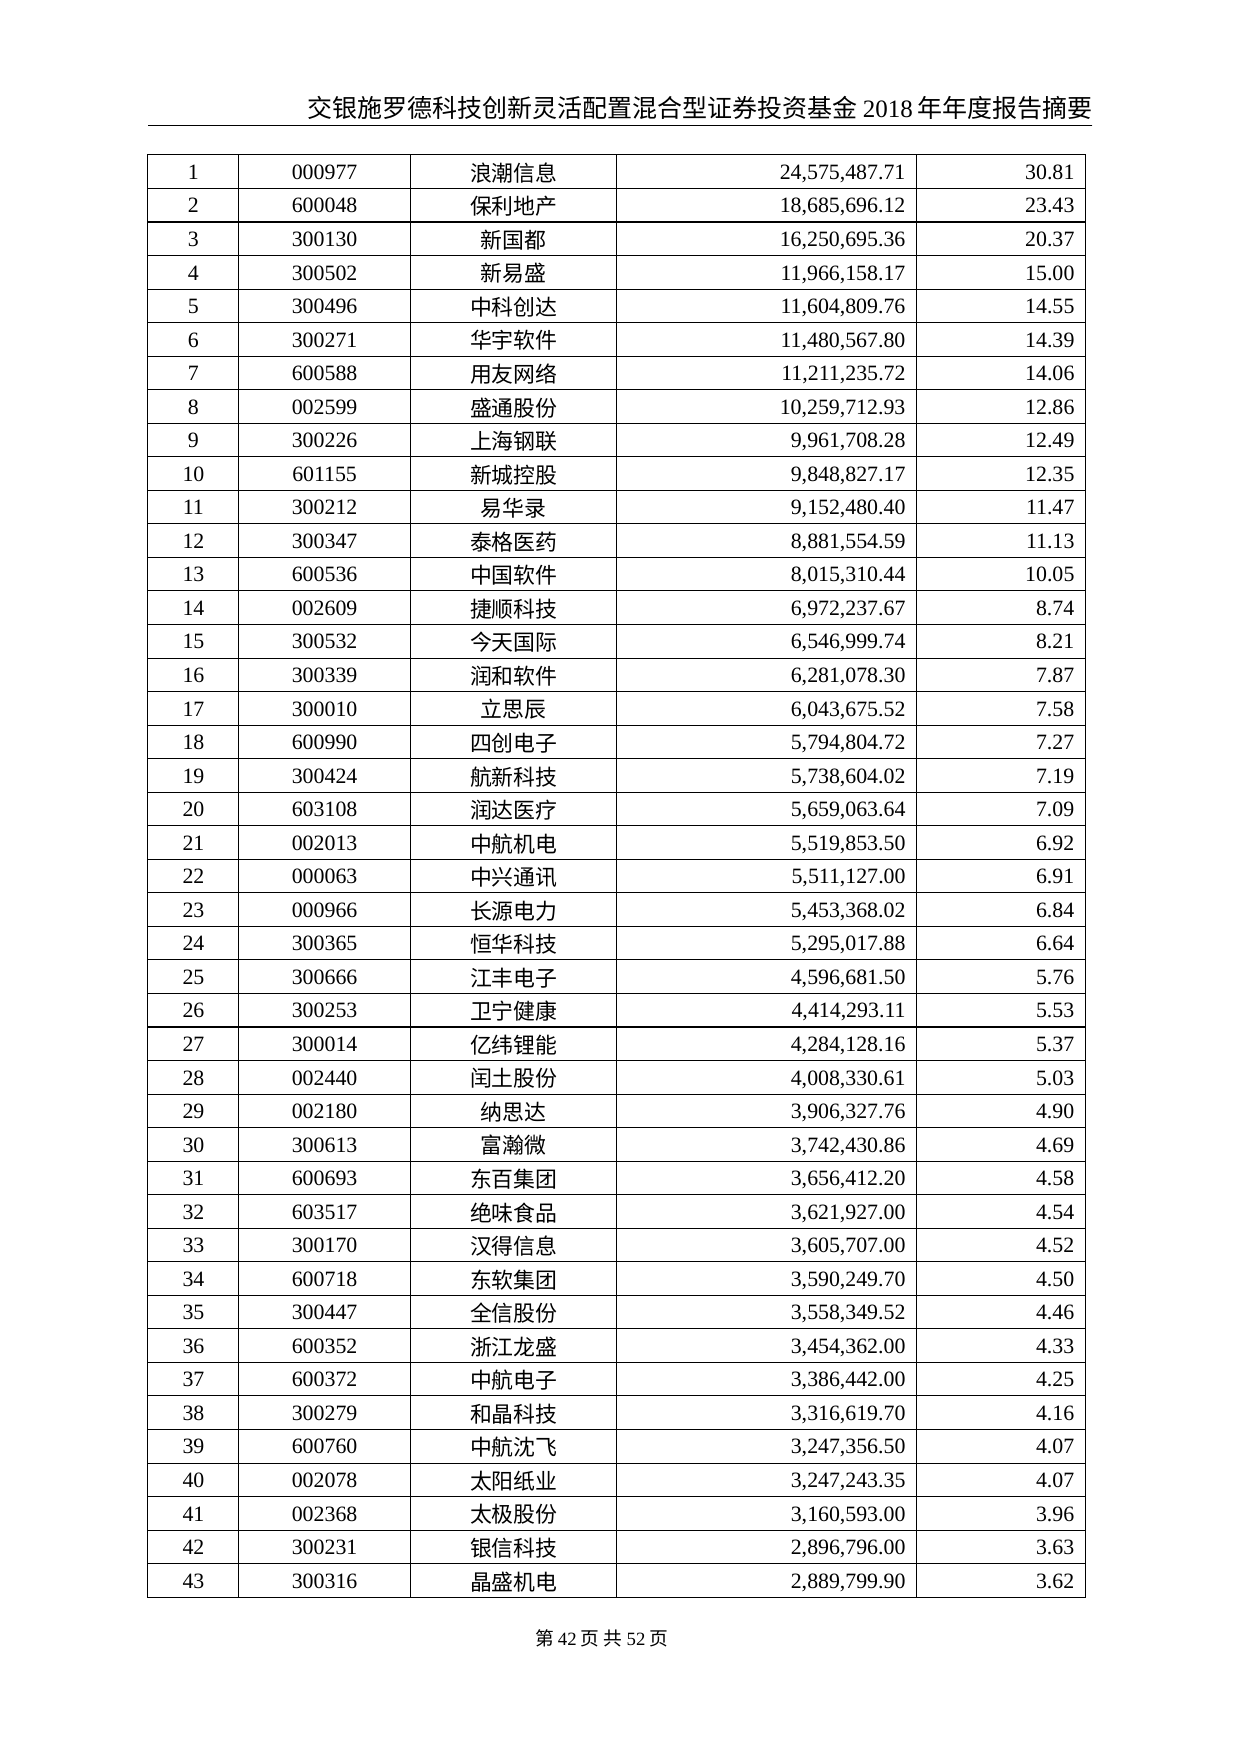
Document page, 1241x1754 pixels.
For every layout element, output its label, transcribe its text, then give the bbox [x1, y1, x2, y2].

table_cell 000977 [239, 155, 410, 188]
table_cell 4,284,128.16 [617, 1028, 916, 1060]
table_cell 601155 [239, 457, 410, 490]
table_cell 11 [148, 491, 238, 523]
table_cell 1 [148, 155, 238, 188]
table_cell 8,015,310.44 [617, 558, 916, 590]
table_cell 汉得信息 [411, 1229, 616, 1261]
table_cell 6,972,237.67 [617, 591, 916, 624]
table_cell 300253 [239, 994, 410, 1026]
table_cell 11,966,158.17 [617, 256, 916, 288]
table_cell 华宇软件 [411, 323, 616, 356]
table_cell 34 [148, 1262, 238, 1295]
table_cell 22 [148, 860, 238, 892]
table_cell 江丰电子 [411, 960, 616, 993]
table_cell 中科创达 [411, 290, 616, 322]
table_cell 12.49 [917, 424, 1085, 456]
table_cell 7.27 [917, 726, 1085, 758]
table_cell 中兴通讯 [411, 860, 616, 892]
table_cell 300226 [239, 424, 410, 456]
table_cell 4.07 [917, 1430, 1085, 1462]
table_cell 600718 [239, 1262, 410, 1295]
table_cell 4.54 [917, 1195, 1085, 1228]
table_cell 3,605,707.00 [617, 1229, 916, 1261]
table_cell 300496 [239, 290, 410, 322]
table_cell 11,211,235.72 [617, 357, 916, 389]
table_cell 002609 [239, 591, 410, 624]
table_cell 002180 [239, 1095, 410, 1127]
table_cell 300231 [239, 1531, 410, 1563]
table_cell 33 [148, 1229, 238, 1261]
table_cell 3.62 [917, 1564, 1085, 1597]
table_cell 32 [148, 1195, 238, 1228]
table_cell 6.92 [917, 826, 1085, 859]
table_cell 中航沈飞 [411, 1430, 616, 1462]
table_cell 3,621,927.00 [617, 1195, 916, 1228]
table_cell 24,575,487.71 [617, 155, 916, 188]
table_cell 中国软件 [411, 558, 616, 590]
table_cell 3,316,619.70 [617, 1396, 916, 1429]
table_cell 易华录 [411, 491, 616, 523]
table_cell 300532 [239, 625, 410, 657]
table_cell 3,558,349.52 [617, 1296, 916, 1328]
table_cell 富瀚微 [411, 1128, 616, 1161]
table_cell 7.87 [917, 659, 1085, 691]
table_cell 41 [148, 1497, 238, 1529]
table_cell 600760 [239, 1430, 410, 1462]
table_cell 600372 [239, 1363, 410, 1395]
table_cell 14.06 [917, 357, 1085, 389]
table_cell 3,742,430.86 [617, 1128, 916, 1161]
table_cell 3,656,412.20 [617, 1162, 916, 1194]
table_cell 300447 [239, 1296, 410, 1328]
table_cell 4.16 [917, 1396, 1085, 1429]
table_cell 300316 [239, 1564, 410, 1597]
table_cell 300613 [239, 1128, 410, 1161]
table_cell 002599 [239, 390, 410, 423]
table_cell 9,848,827.17 [617, 457, 916, 490]
table_cell 600693 [239, 1162, 410, 1194]
table_cell 4.25 [917, 1363, 1085, 1395]
table_cell 30 [148, 1128, 238, 1161]
table_cell 晶盛机电 [411, 1564, 616, 1597]
table_cell 12.86 [917, 390, 1085, 423]
table_cell 太极股份 [411, 1497, 616, 1529]
table_cell 和晶科技 [411, 1396, 616, 1429]
table_cell 4.07 [917, 1464, 1085, 1496]
table_cell 11,604,809.76 [617, 290, 916, 322]
table_cell 8 [148, 390, 238, 423]
table_cell 3,454,362.00 [617, 1329, 916, 1362]
table_cell 002013 [239, 826, 410, 859]
table_cell 4 [148, 256, 238, 288]
table_cell 5,295,017.88 [617, 927, 916, 959]
table_cell 4,414,293.11 [617, 994, 916, 1026]
table_cell 600588 [239, 357, 410, 389]
table_cell 23.43 [917, 189, 1085, 221]
table_cell 5,519,853.50 [617, 826, 916, 859]
table_cell 4.50 [917, 1262, 1085, 1295]
table_cell 4.46 [917, 1296, 1085, 1328]
table_cell 19 [148, 759, 238, 792]
table_cell 10,259,712.93 [617, 390, 916, 423]
table_cell 4,008,330.61 [617, 1061, 916, 1093]
table_cell 600536 [239, 558, 410, 590]
table_cell 15.00 [917, 256, 1085, 288]
table_cell 002078 [239, 1464, 410, 1496]
table_cell 5.03 [917, 1061, 1085, 1093]
table_cell 300339 [239, 659, 410, 691]
table_cell 10 [148, 457, 238, 490]
table_cell 14 [148, 591, 238, 624]
table_cell 13 [148, 558, 238, 590]
table_cell 20 [148, 793, 238, 825]
table_cell 9,961,708.28 [617, 424, 916, 456]
table_cell 6,281,078.30 [617, 659, 916, 691]
table_cell 37 [148, 1363, 238, 1395]
table_cell 9,152,480.40 [617, 491, 916, 523]
table_cell 5,511,127.00 [617, 860, 916, 892]
table_cell 300010 [239, 692, 410, 724]
table_cell 东百集团 [411, 1162, 616, 1194]
table_cell 9 [148, 424, 238, 456]
table_cell 29 [148, 1095, 238, 1127]
table_cell 36 [148, 1329, 238, 1362]
table_cell 18 [148, 726, 238, 758]
table_cell 24 [148, 927, 238, 959]
table_cell 盛通股份 [411, 390, 616, 423]
table_cell 12 [148, 524, 238, 557]
table_cell 4.69 [917, 1128, 1085, 1161]
table_cell 6 [148, 323, 238, 356]
table_cell 立思辰 [411, 692, 616, 724]
table_cell 3.63 [917, 1531, 1085, 1563]
table_cell 600990 [239, 726, 410, 758]
table_cell 300347 [239, 524, 410, 557]
table_cell 14.39 [917, 323, 1085, 356]
table_cell 新城控股 [411, 457, 616, 490]
table_cell 中航机电 [411, 826, 616, 859]
table_cell 5,453,368.02 [617, 893, 916, 926]
table_cell 新国都 [411, 223, 616, 255]
table_cell 卫宁健康 [411, 994, 616, 1026]
table_cell 18,685,696.12 [617, 189, 916, 221]
table_cell 600048 [239, 189, 410, 221]
table_cell 3.96 [917, 1497, 1085, 1529]
table_cell 28 [148, 1061, 238, 1093]
table_cell 23 [148, 893, 238, 926]
table_cell 31 [148, 1162, 238, 1194]
table_cell 润达医疗 [411, 793, 616, 825]
table_cell 7.19 [917, 759, 1085, 792]
table_cell 20.37 [917, 223, 1085, 255]
table_cell 5.37 [917, 1028, 1085, 1060]
table_cell 000063 [239, 860, 410, 892]
table_cell 5 [148, 290, 238, 322]
table_cell 7 [148, 357, 238, 389]
table_cell 11.47 [917, 491, 1085, 523]
table_cell 2 [148, 189, 238, 221]
table_cell 35 [148, 1296, 238, 1328]
table_cell 7.09 [917, 793, 1085, 825]
table_cell 27 [148, 1028, 238, 1060]
table_cell 3,247,356.50 [617, 1430, 916, 1462]
table_cell 用友网络 [411, 357, 616, 389]
table_cell 6.91 [917, 860, 1085, 892]
table_cell 2,896,796.00 [617, 1531, 916, 1563]
table_cell 5,738,604.02 [617, 759, 916, 792]
table_cell 10.05 [917, 558, 1085, 590]
table_cell 5,794,804.72 [617, 726, 916, 758]
table_cell 25 [148, 960, 238, 993]
table_cell 300365 [239, 927, 410, 959]
table_cell 3,590,249.70 [617, 1262, 916, 1295]
table_cell 3,247,243.35 [617, 1464, 916, 1496]
table_cell 11.13 [917, 524, 1085, 557]
table_cell 11,480,567.80 [617, 323, 916, 356]
table_cell 3,386,442.00 [617, 1363, 916, 1395]
table_cell 绝味食品 [411, 1195, 616, 1228]
table_cell 保利地产 [411, 189, 616, 221]
table_cell 4.90 [917, 1095, 1085, 1127]
table_cell 17 [148, 692, 238, 724]
table_cell 40 [148, 1464, 238, 1496]
table_cell 300271 [239, 323, 410, 356]
table_cell 15 [148, 625, 238, 657]
table_cell 4.52 [917, 1229, 1085, 1261]
table_cell 14.55 [917, 290, 1085, 322]
table_cell 四创电子 [411, 726, 616, 758]
table_cell 5,659,063.64 [617, 793, 916, 825]
table_cell 长源电力 [411, 893, 616, 926]
table_cell 42 [148, 1531, 238, 1563]
table_cell 全信股份 [411, 1296, 616, 1328]
table_cell 4,596,681.50 [617, 960, 916, 993]
table_cell 300212 [239, 491, 410, 523]
table_cell 38 [148, 1396, 238, 1429]
table_cell 太阳纸业 [411, 1464, 616, 1496]
table_cell 中航电子 [411, 1363, 616, 1395]
table_cell 7.58 [917, 692, 1085, 724]
table_cell 26 [148, 994, 238, 1026]
table_cell 12.35 [917, 457, 1085, 490]
table_cell 002440 [239, 1061, 410, 1093]
table_cell 3,906,327.76 [617, 1095, 916, 1127]
table_cell 6,043,675.52 [617, 692, 916, 724]
table_cell 浪潮信息 [411, 155, 616, 188]
table_cell 300666 [239, 960, 410, 993]
table_cell 300170 [239, 1229, 410, 1261]
table_cell 新易盛 [411, 256, 616, 288]
table_cell 亿纬锂能 [411, 1028, 616, 1060]
table_cell 4.33 [917, 1329, 1085, 1362]
table_cell 603108 [239, 793, 410, 825]
table_cell 银信科技 [411, 1531, 616, 1563]
table_cell 上海钢联 [411, 424, 616, 456]
table_cell 43 [148, 1564, 238, 1597]
table_cell 4.58 [917, 1162, 1085, 1194]
table_cell 5.53 [917, 994, 1085, 1026]
table_cell 002368 [239, 1497, 410, 1529]
table_cell 000966 [239, 893, 410, 926]
table_cell 300279 [239, 1396, 410, 1429]
table_cell 8.74 [917, 591, 1085, 624]
table_cell 浙江龙盛 [411, 1329, 616, 1362]
table_cell 捷顺科技 [411, 591, 616, 624]
table_cell 300130 [239, 223, 410, 255]
table_cell 航新科技 [411, 759, 616, 792]
table_cell 3,160,593.00 [617, 1497, 916, 1529]
table_cell 恒华科技 [411, 927, 616, 959]
table_cell 泰格医药 [411, 524, 616, 557]
table_cell 16,250,695.36 [617, 223, 916, 255]
table_cell 603517 [239, 1195, 410, 1228]
table_cell 3 [148, 223, 238, 255]
table_cell 今天国际 [411, 625, 616, 657]
table_cell 16 [148, 659, 238, 691]
table_cell 润和软件 [411, 659, 616, 691]
table_cell 300502 [239, 256, 410, 288]
table_cell 8,881,554.59 [617, 524, 916, 557]
table_cell 300424 [239, 759, 410, 792]
table_cell 6,546,999.74 [617, 625, 916, 657]
table_cell 39 [148, 1430, 238, 1462]
table_cell 闰土股份 [411, 1061, 616, 1093]
table_cell 8.21 [917, 625, 1085, 657]
table_cell 300014 [239, 1028, 410, 1060]
table_cell 21 [148, 826, 238, 859]
table_cell 东软集团 [411, 1262, 616, 1295]
table_cell 纳思达 [411, 1095, 616, 1127]
table_cell 30.81 [917, 155, 1085, 188]
table_cell 2,889,799.90 [617, 1564, 916, 1597]
table_cell 5.76 [917, 960, 1085, 993]
table_cell 600352 [239, 1329, 410, 1362]
table_cell 6.64 [917, 927, 1085, 959]
table_cell 6.84 [917, 893, 1085, 926]
